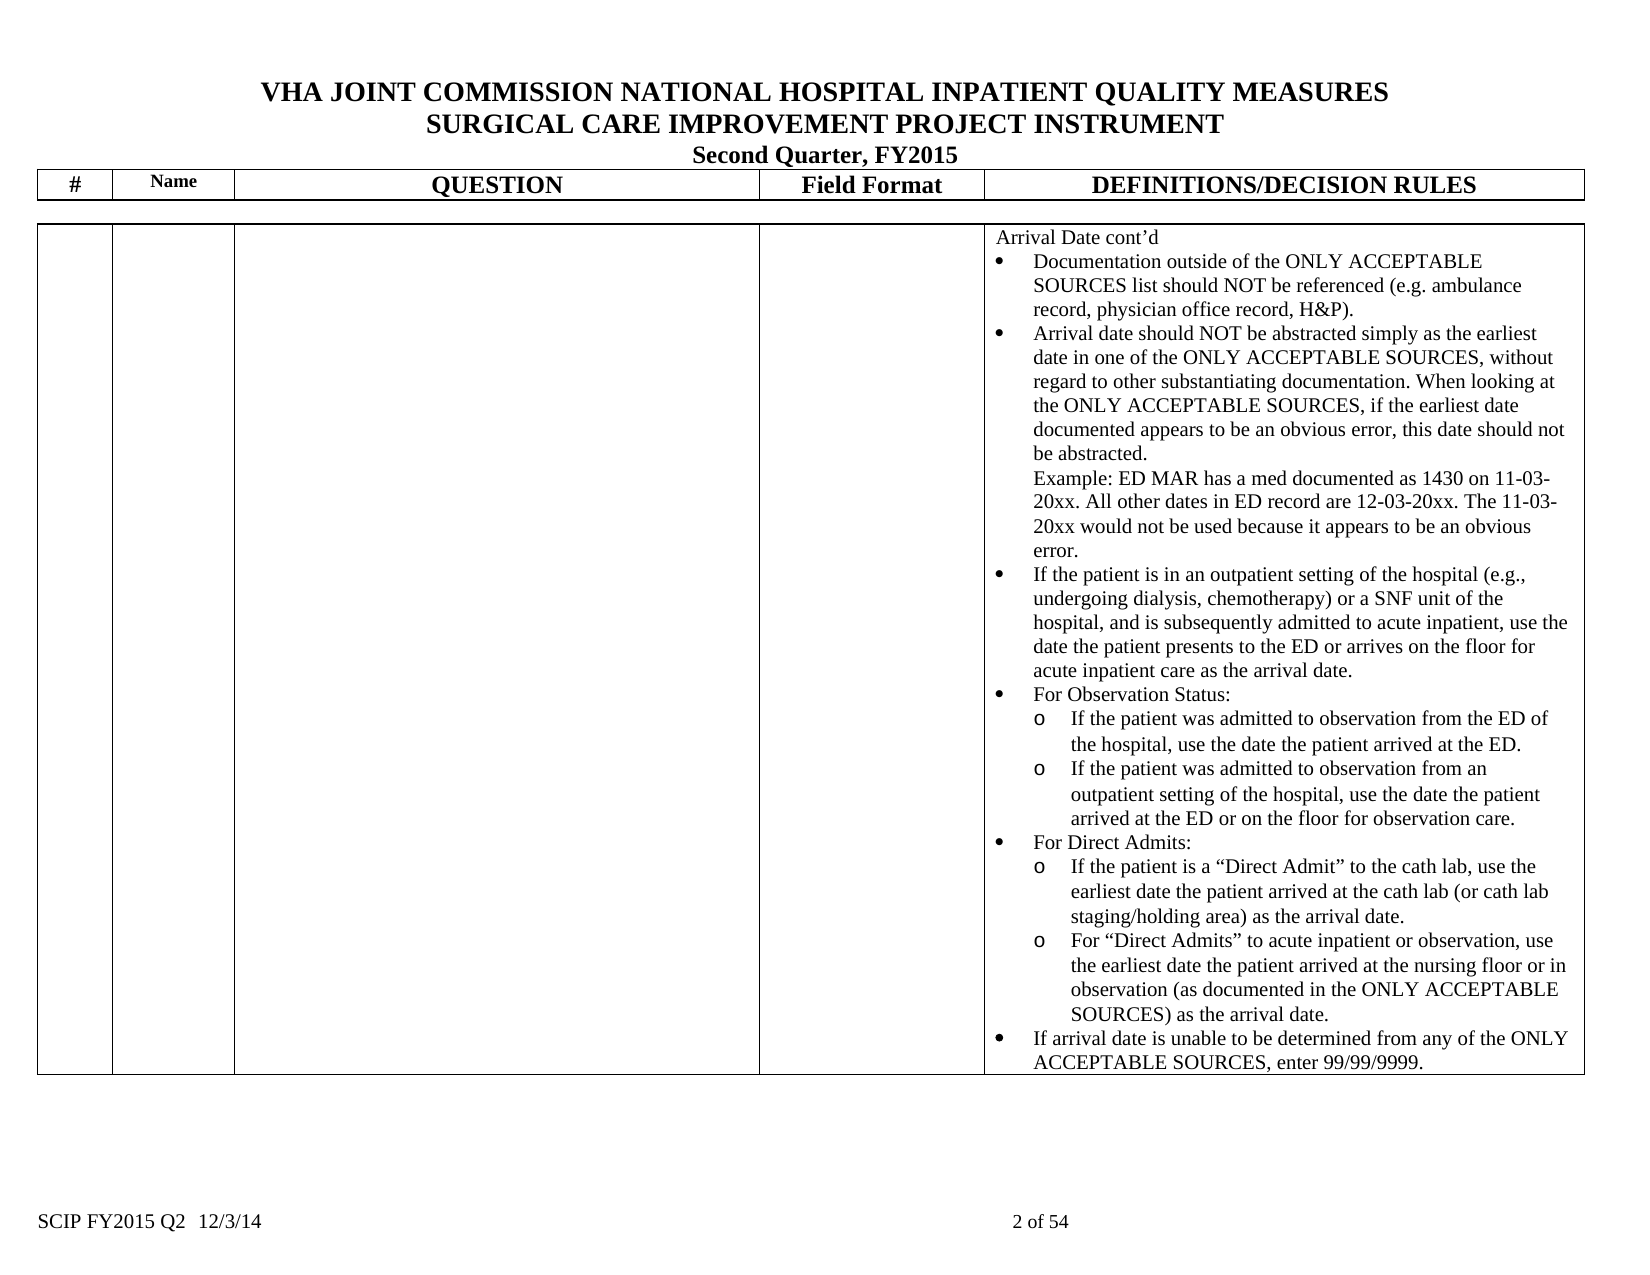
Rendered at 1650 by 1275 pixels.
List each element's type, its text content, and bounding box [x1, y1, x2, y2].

table_cell [760, 225, 984, 1074]
table_cell [235, 225, 759, 1074]
table_cell [38, 225, 112, 1074]
table_cell [113, 225, 234, 1074]
table_cell Arrival Date cont’d Documentation outside of the ONLY ACCEPTABLE SOURCES list should NOT be referenced (e.g. ambulance record, physician office record, H&P). Arrival date should NOT be abstracted simply as the earliest date in one of the ONLY ACCEPTABLE SOURCES, without regard to other substantiating documentation. When looking at the ONLY ACCEPTABLE SOURCES, if the earliest date documented appears to be an obvious error, this date should not be abstracted. Example: ED MAR has a med documented as 1430 on 11-03-20xx. All other dates in ED record are 12-03-20xx. The 11-03-20xx would not be used because it appears to be an obvious error. If the patient is in an outpatient setting of the hospital (e.g., undergoing dialysis, chemotherapy) or a SNF unit of the hospital, and is subsequently admitted to acute inpatient, use the date the patient presents to the ED or arrives on the floor for acute inpatient care as the arrival date. For Observation Status: If the patient was admitted to observation from the ED of the hospital, use the date the patient arrived at the ED. If the patient was admitted to observation from an outpatient setting of the hospital, use the date the patient arrived at the ED or on the floor for observation care. For Direct Admits: If the patient is a “Direct Admit” to the cath lab, use the earliest date the patient arrived at the cath lab (or cath lab staging/holding area) as the arrival date. For “Direct Admits” to acute inpatient or observation, use the earliest date the patient arrived at the nursing floor or in observation (as documented in the ONLY ACCEPTABLE SOURCES) as the arrival date. If arrival date is unable to be determined from any of the ONLY ACCEPTABLE SOURCES, enter 99/99/9999. [985, 225, 1584, 1074]
